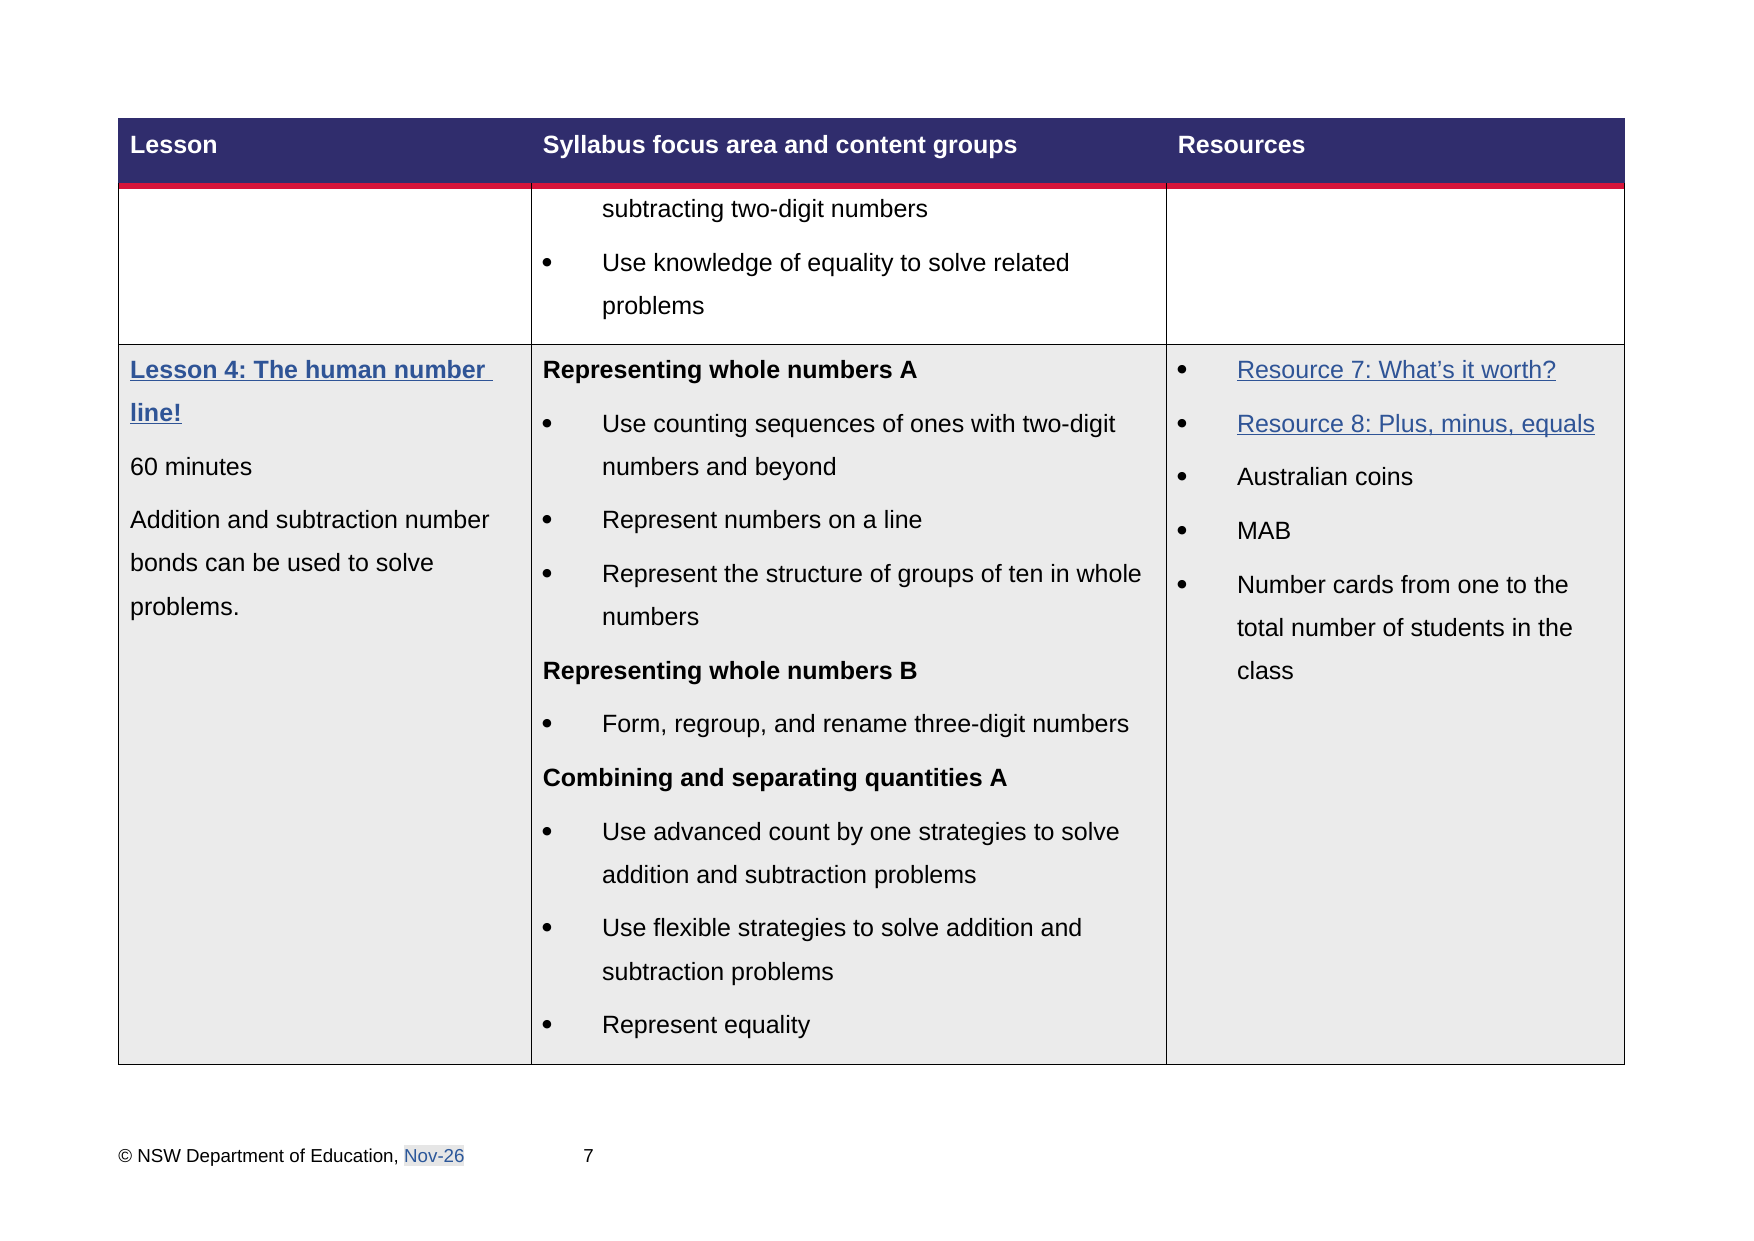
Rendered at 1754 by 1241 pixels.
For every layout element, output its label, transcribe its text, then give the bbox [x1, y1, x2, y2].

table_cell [119, 189, 531, 344]
table_header Resources [1167, 119, 1624, 183]
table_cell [532, 345, 1166, 1064]
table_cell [532, 189, 1166, 344]
table_header Lesson [119, 119, 531, 183]
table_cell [1167, 345, 1624, 1064]
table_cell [1167, 189, 1624, 344]
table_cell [119, 345, 531, 1064]
table_header Syllabus focus area and content groups [532, 119, 1166, 183]
